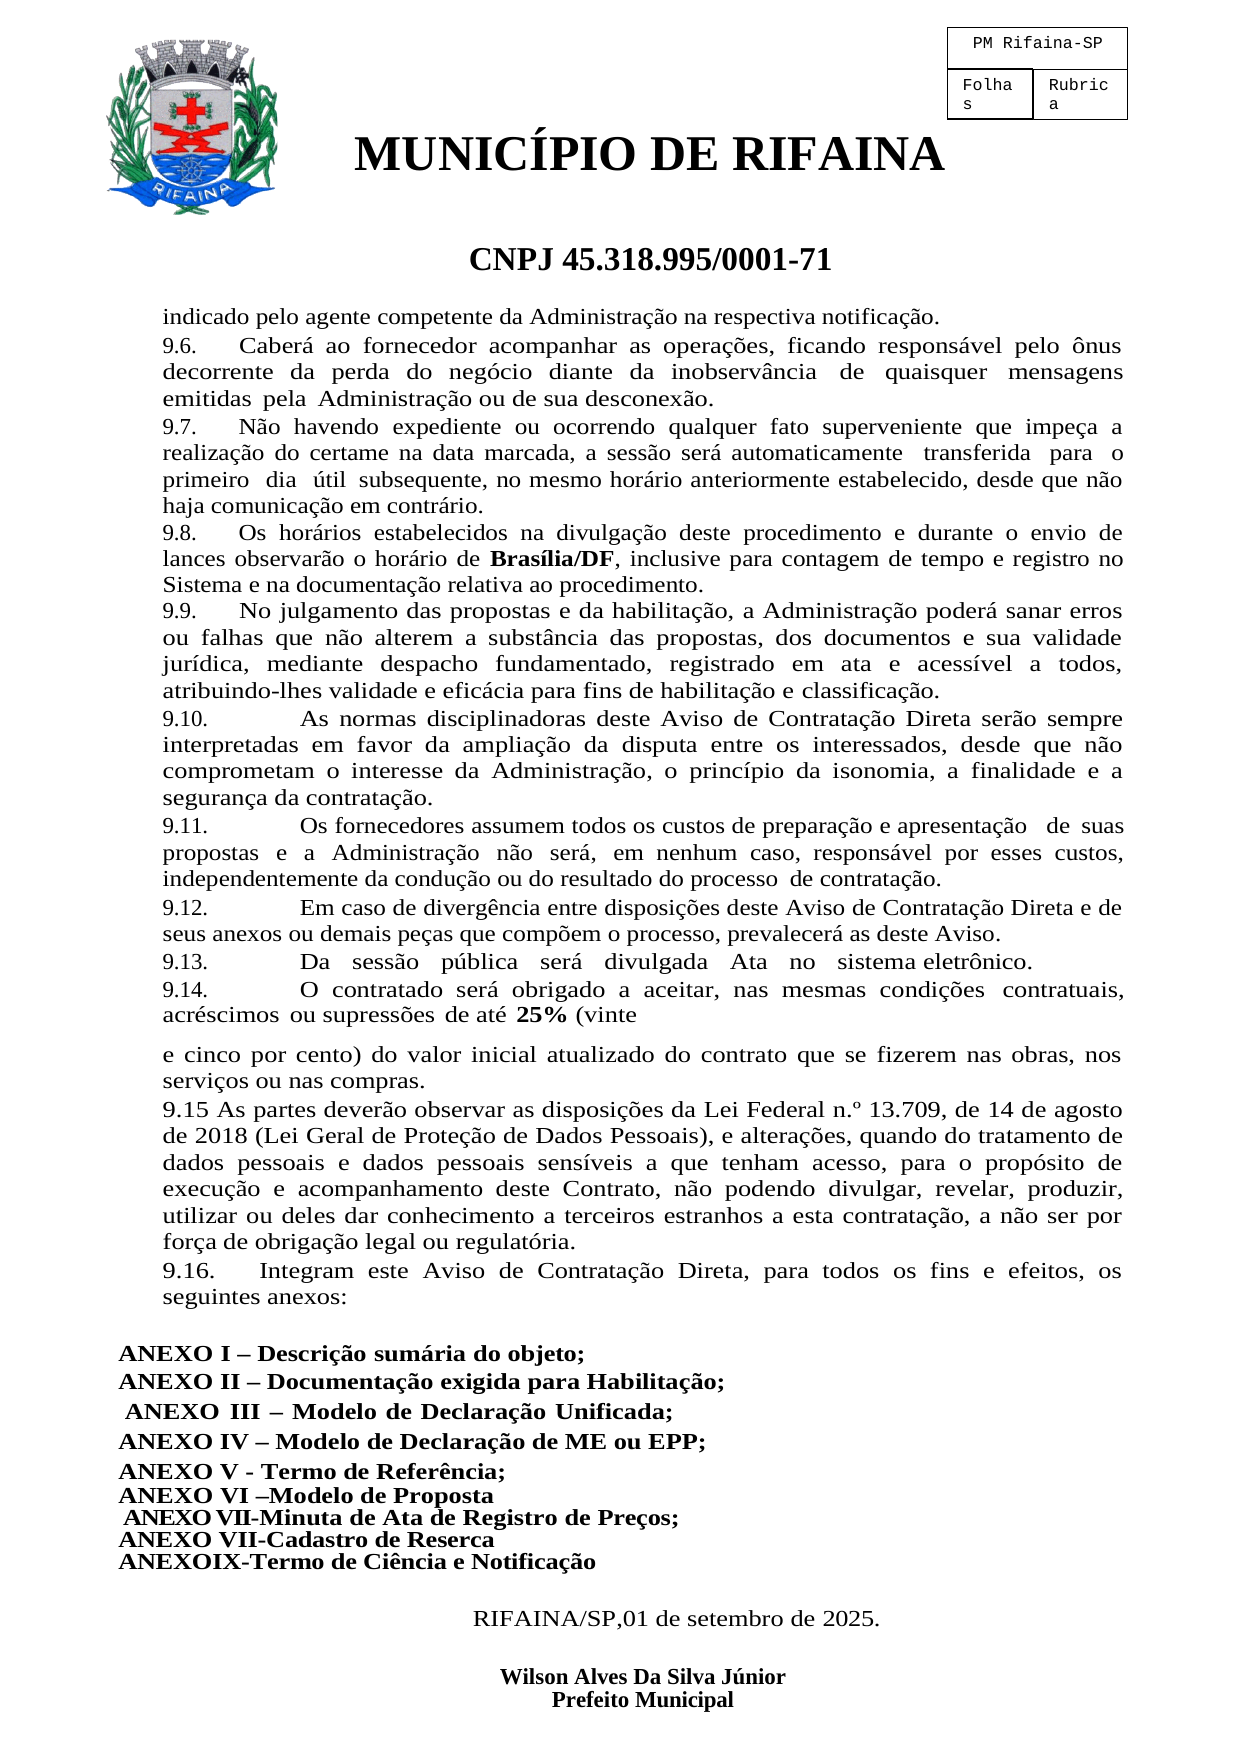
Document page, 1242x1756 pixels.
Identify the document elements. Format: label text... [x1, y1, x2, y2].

subtitle Wilson Alves Da Silva Júnior [135, 1666, 1151, 1689]
text RIFAINA/SP,01 de setembro de 2025. [473, 1605, 1168, 1631]
list Em caso de divergência entre disposições deste Aviso de Contratação Direta e de seus anexos ou demais peças que compõem o processo, prevalecerá as deste Aviso. [162, 894, 1124, 946]
list Os horários estabelecidos na divulgação deste procedimento e durante o envio de lances observarão o horário de Brasília/DF, inclusive para contagem de tempo e registro no Sistema e na documentação relativa ao procedimento. [162, 518, 1124, 598]
text ANEXO VI –Modelo de Proposta [118, 1485, 1168, 1507]
list As normas disciplinadoras deste Aviso de Contratação Direta serão sempre interpretadas em favor da ampliação da disputa entre os interessados, desde que não comprometam o interesse da Administração, o princípio da isonomia, a finalidade e a segurança da contratação. [162, 705, 1124, 810]
list O contratado será obrigado a aceitar, nas mesmas condições contratuais, acréscimos ou supressões de até 25% (vinte [162, 977, 1124, 1027]
text e cinco por cento) do valor inicial atualizado do contrato que se fizerem nas obras, nos serviços ou nas compras. [162, 1041, 1124, 1094]
text ANEXO II – Documentação exigida para Habilitação; [118, 1368, 854, 1395]
list Os fornecedores assumem todos os custos de preparação e apresentação de suas propostas e a Administração não será, em nenhum caso, responsável por esses custos, independentemente da condução ou do resultado do processo de contratação. [162, 813, 1124, 892]
text ANEXO IV – Modelo de Declaração de ME ou EPP; [118, 1428, 854, 1454]
picture [105, 36, 278, 215]
list No julgamento das propostas e da habilitação, a Administração poderá sanar erros ou falhas que não alterem a substância das propostas, dos documentos e sua validade jurídica, mediante despacho fundamentado, registrado em ata e acessível a todos, atribuindo-lhes validade e eficácia para fins de habilitação e classificação. [162, 598, 1124, 703]
text ANEXO VII-Minuta de Ata de Registro de Preços; [118, 1507, 1168, 1529]
text ANEXO VII-Cadastro de Reserca [118, 1529, 1168, 1552]
text ANEXOIX-Termo de Ciência e Notificação [118, 1552, 1168, 1574]
text ANEXO III – Modelo de Declaração Unificada; [118, 1398, 854, 1424]
text 9.15 As partes deverão observar as disposições da Lei Federal n.º 13.709, de 14 de agosto de 2018 (Lei Geral de Proteção de Dados Pessoais), e alterações, quando do tratamento de dados pessoais e dados pessoais sensíveis a que tenham acesso, para o propósito de execução e acompanhamento deste Contrato, não podendo divulgar, revelar, produzir, utilizar ou deles dar conhecimento a terceiros estranhos a esta contratação, a não ser por força de obrigação legal ou regulatória. [162, 1096, 1125, 1254]
text Prefeito Municipal [135, 1689, 1151, 1713]
text ANEXO I – Descrição sumária do objeto; [118, 1340, 1168, 1366]
list Da sessão pública será divulgada Ata no sistema eletrônico. [162, 948, 1136, 974]
list Caberá ao fornecedor acompanhar as operações, ficando responsável pelo ônus decorrente da perda do negócio diante da inobservância de quaisquer mensagens emitidas pela Administração ou de sua desconexão. [162, 332, 1124, 411]
list Não havendo expediente ou ocorrendo qualquer fato superveniente que impeça a realização do certame na data marcada, a sessão será automaticamente transferida para o primeiro dia útil subsequente, no mesmo horário anteriormente estabelecido, desde que não haja comunicação em contrário. [162, 413, 1124, 518]
text 9.16. Integram este Aviso de Contratação Direta, para todos os fins e efeitos, os seguintes anexos: [162, 1257, 1124, 1309]
text ANEXO V - Termo de Referência; [118, 1458, 854, 1484]
